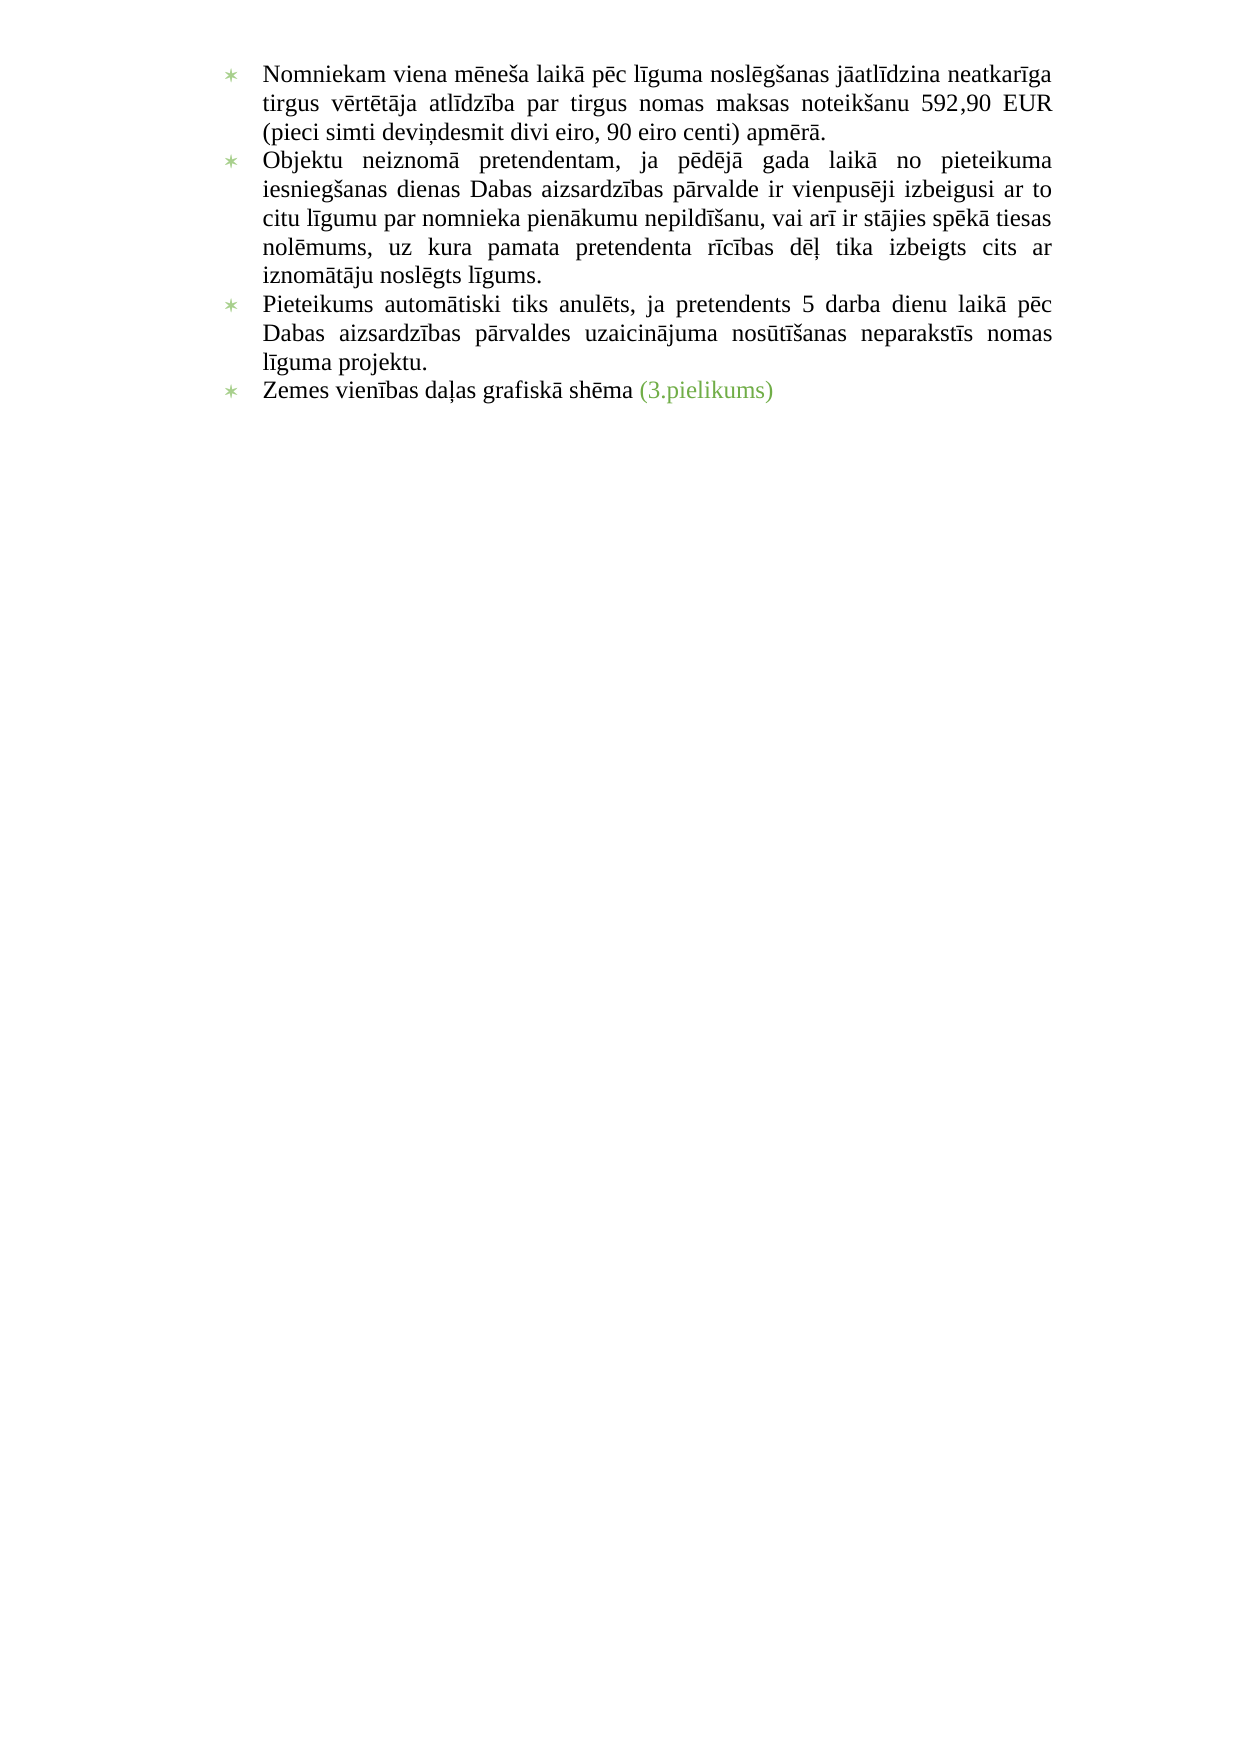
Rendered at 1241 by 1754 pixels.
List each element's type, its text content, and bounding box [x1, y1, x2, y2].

list Pieteikums automātiski tiks anulēts, ja pretendents 5 darba dienu laikā pēc Dabas aizsardzības pārvaldes uzaicinājuma nosūtīšanas neparakstīs nomas līguma projektu. [225, 289, 1053, 375]
list Nomniekam viena mēneša laikā pēc līguma noslēgšanas jāatlīdzina neatkarīga tirgus vērtētāja atlīdzība par tirgus nomas maksas noteikšanu 592,90 EUR (pieci simti deviņdesmit divi eiro, 90 eiro centi) apmērā. [225, 59, 1053, 145]
list Objektu neiznomā pretendentam, ja pēdējā gada laikā no pieteikuma iesniegšanas dienas Dabas aizsardzības pārvalde ir vienpusēji izbeigusi ar to citu līgumu par nomnieka pienākumu nepildīšanu, vai arī ir stājies spēkā tiesas nolēmums, uz kura pamata pretendenta rīcības dēļ tika izbeigts cits ar iznomātāju noslēgts līgums. [225, 145, 1053, 289]
list Zemes vienības daļas grafiskā shēma (3.pielikums) [225, 375, 1053, 404]
